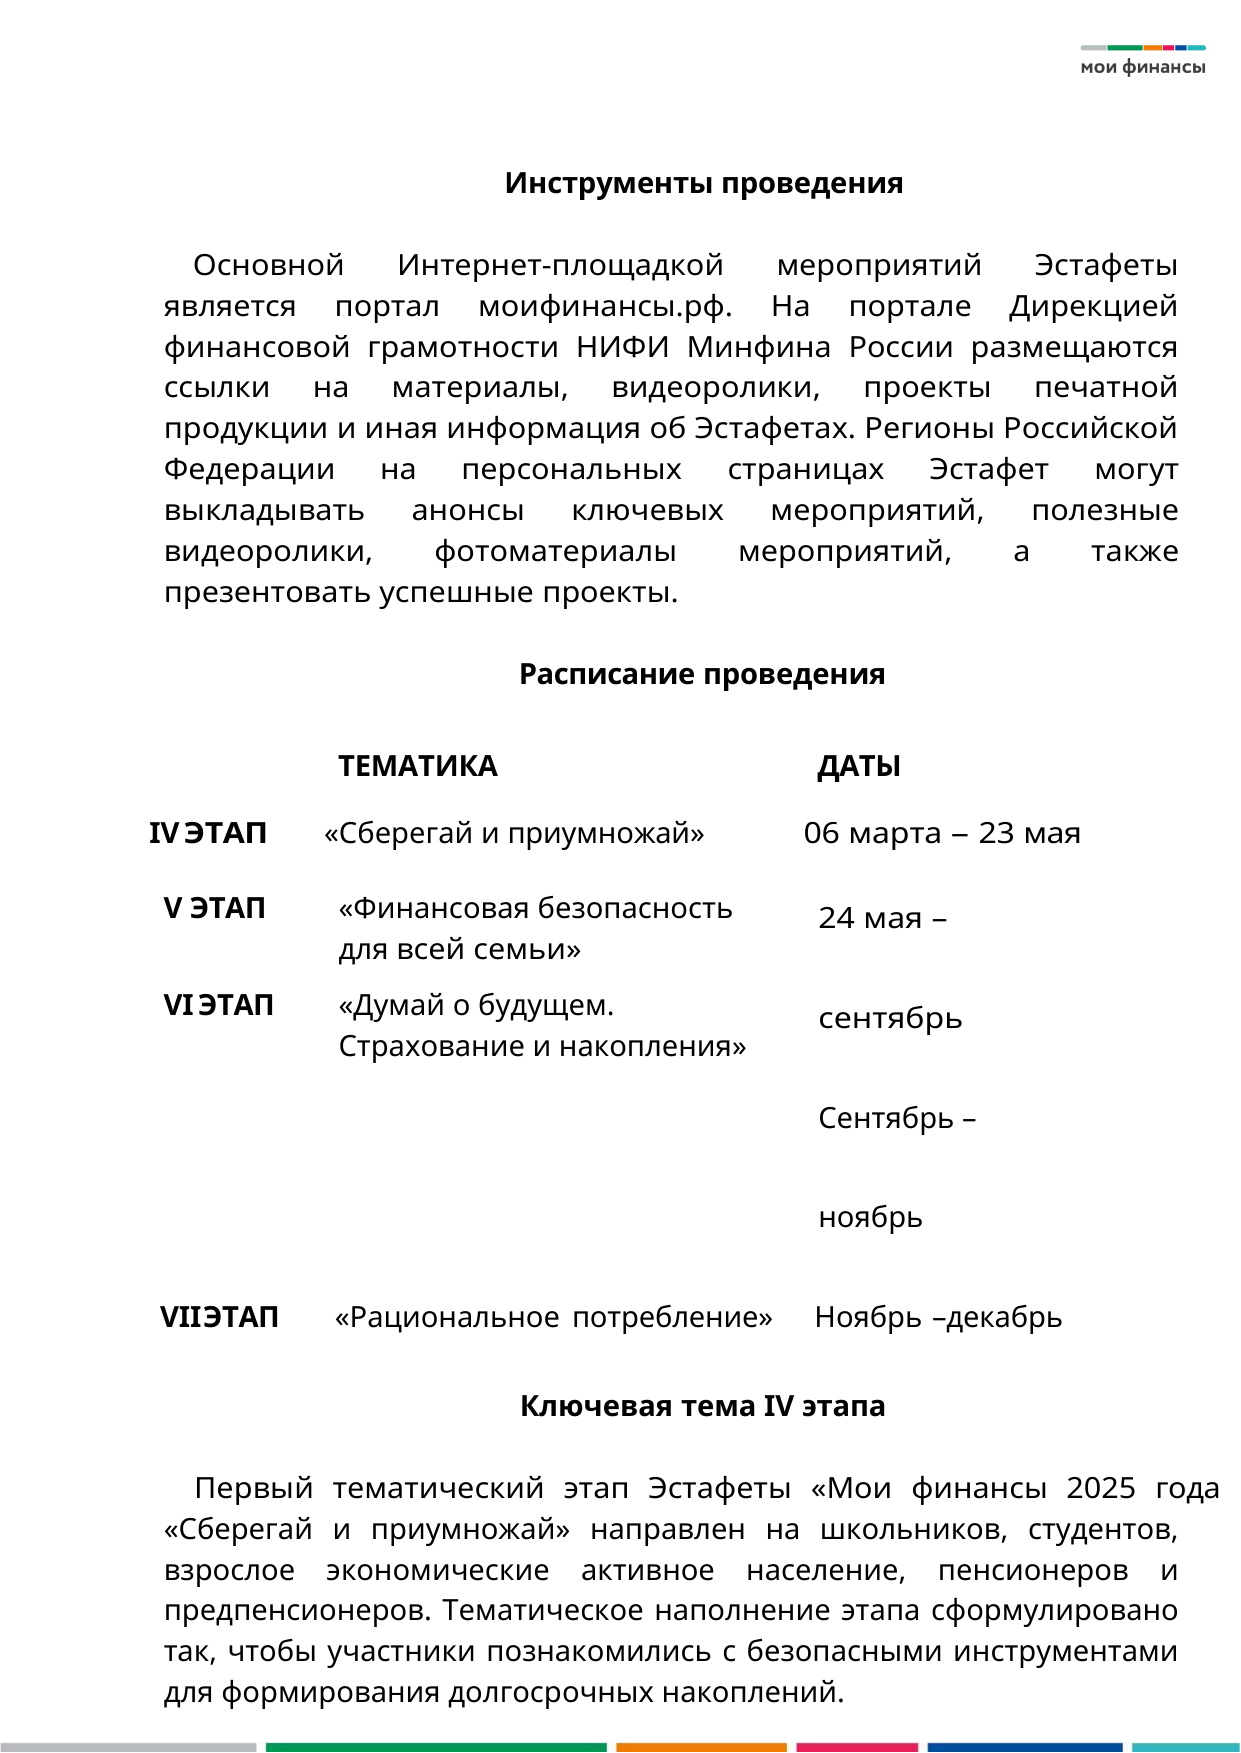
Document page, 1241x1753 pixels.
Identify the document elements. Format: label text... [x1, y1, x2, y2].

list ЭТАП «Финансовая безопасность для всей семьи» [163, 888, 776, 968]
picture [0, 1742, 1240, 1752]
text Ключевая тема IV этапа [519, 1386, 1240, 1425]
list ЭТАП «Думай о будущем. Страхование и накопления» [163, 984, 788, 1065]
text ТЕМАТИКА ДАТЫ [0, 745, 1240, 785]
text Расписание проведения [519, 653, 1240, 693]
text Первый тематический этап Эстафеты «Мои финансы 2025 года [194, 1467, 1240, 1507]
list ЭТАП «Рациональное потребление» Ноябрь –декабрь [0, 1296, 1223, 1336]
text «Сберегай и приумножай» направлен на школьников, студентов, взрослое экономические активное население, пенсионеров и предпенсионеров. Тематическое наполнение этапа сформулировано так, чтобы участники познакомились с безопасными инструментами для формирования долгосрочных накоплений. [163, 1508, 1179, 1711]
text 24 мая – сентябрь Сентябрь – ноябрь [818, 898, 1079, 1236]
text Инструменты проведения [504, 162, 1240, 202]
picture [1080, 45, 1206, 77]
list ЭТАП «Сберегай и приумножай» 06 марта – 23 мая [0, 812, 1232, 852]
text Основной Интернет-площадкой мероприятий Эстафеты является портал моифинансы.рф. На портале Дирекцией финансовой грамотности НИФИ Минфина России размещаются ссылки на материалы, видеоролики, проекты печатной продукции и иная информация об Эстафетах. Регионы Российской Федерации на персональных страницах Эстафет могут выкладывать анонсы ключевых мероприятий, полезные видеоролики, фотоматериалы мероприятий, а также презентовать успешные проекты. [163, 244, 1179, 611]
